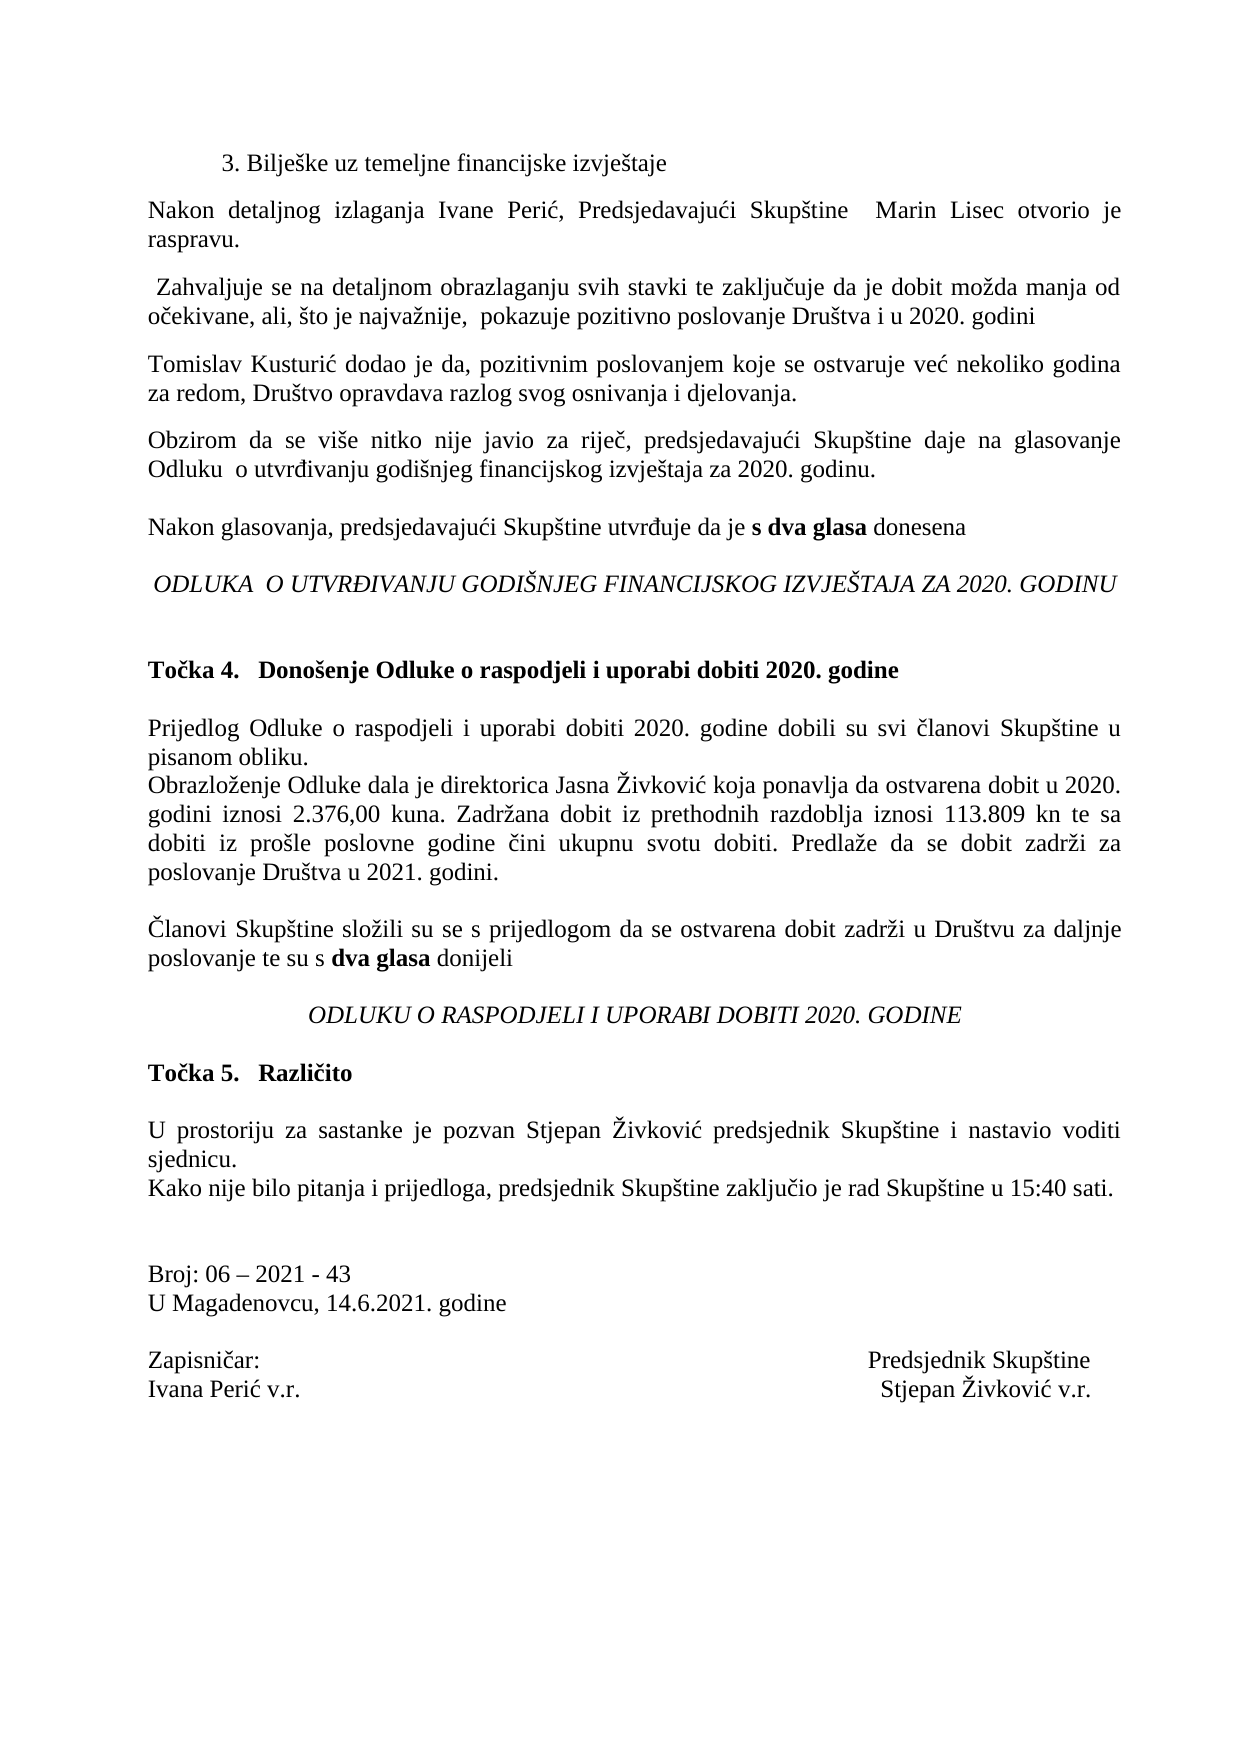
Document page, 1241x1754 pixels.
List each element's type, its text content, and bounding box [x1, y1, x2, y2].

text ODLUKA O UTVRĐIVANJU GODIŠNJEG FINANCIJSKOG IZVJEŠTAJA ZA 2020. GODINU [148, 569, 1122, 598]
text Točka 5. Različito [148, 1058, 1122, 1087]
text Obzirom da se više nitko nije javio za riječ, predsjedavajući Skupštine daje na glasovanje Odluku o utvrđivanju godišnjeg financijskog izvještaja za 2020. godinu. [148, 426, 1122, 483]
text 3. Bilješke uz temeljne financijske izvještaje [148, 148, 1122, 176]
text Točka 4. Donošenje Odluke o raspodjeli i uporabi dobiti 2020. godine [148, 656, 1122, 684]
text ODLUKU O RASPODJELI I UPORABI DOBITI 2020. GODINE [148, 1001, 1122, 1029]
text Ivana Perić v.r. Stjepan Živković v.r. [148, 1374, 1122, 1403]
text U Magadenovcu, 14.6.2021. godine [148, 1288, 1122, 1317]
text Zapisničar: Predsjednik Skupštine [148, 1346, 1122, 1374]
text Članovi Skupštine složili su se s prijedlogom da se ostvarena dobit zadrži u Društvu za daljnje poslovanje te su s dva glasa donijeli [148, 914, 1122, 972]
text Nakon detaljnog izlaganja Ivane Perić, Predsjedavajući Skupštine Marin Lisec otvorio je raspravu. [148, 196, 1122, 253]
text Zahvaljuje se na detaljnom obrazlaganju svih stavki te zaključuje da je dobit možda manja od očekivane, ali, što je najvažnije, pokazuje pozitivno poslovanje Društva i u 2020. godini [148, 272, 1122, 330]
text Broj: 06 – 2021 - 43 [148, 1259, 1122, 1288]
text Obrazloženje Odluke dala je direktorica Jasna Živković koja ponavlja da ostvarena dobit u 2020. godini iznosi 2.376,00 kuna. Zadržana dobit iz prethodnih razdoblja iznosi 113.809 kn te sa dobiti iz prošle poslovne godine čini ukupnu svotu dobiti. Predlaže da se dobit zadrži za poslovanje Društva u 2021. godini. [148, 771, 1122, 886]
text Kako nije bilo pitanja i prijedloga, predsjednik Skupštine zaključio je rad Skupštine u 15:40 sati. [148, 1173, 1122, 1202]
text Tomislav Kusturić dodao je da, pozitivnim poslovanjem koje se ostvaruje već nekoliko godina za redom, Društvo opravdava razlog svog osnivanja i djelovanja. [148, 349, 1122, 406]
text Prijedlog Odluke o raspodjeli i uporabi dobiti 2020. godine dobili su svi članovi Skupštine u pisanom obliku. [148, 713, 1122, 771]
text U prostoriju za sastanke je pozvan Stjepan Živković predsjednik Skupštine i nastavio voditi sjednicu. [148, 1116, 1122, 1173]
text Nakon glasovanja, predsjedavajući Skupštine utvrđuje da je s dva glasa donesena [148, 512, 1122, 541]
